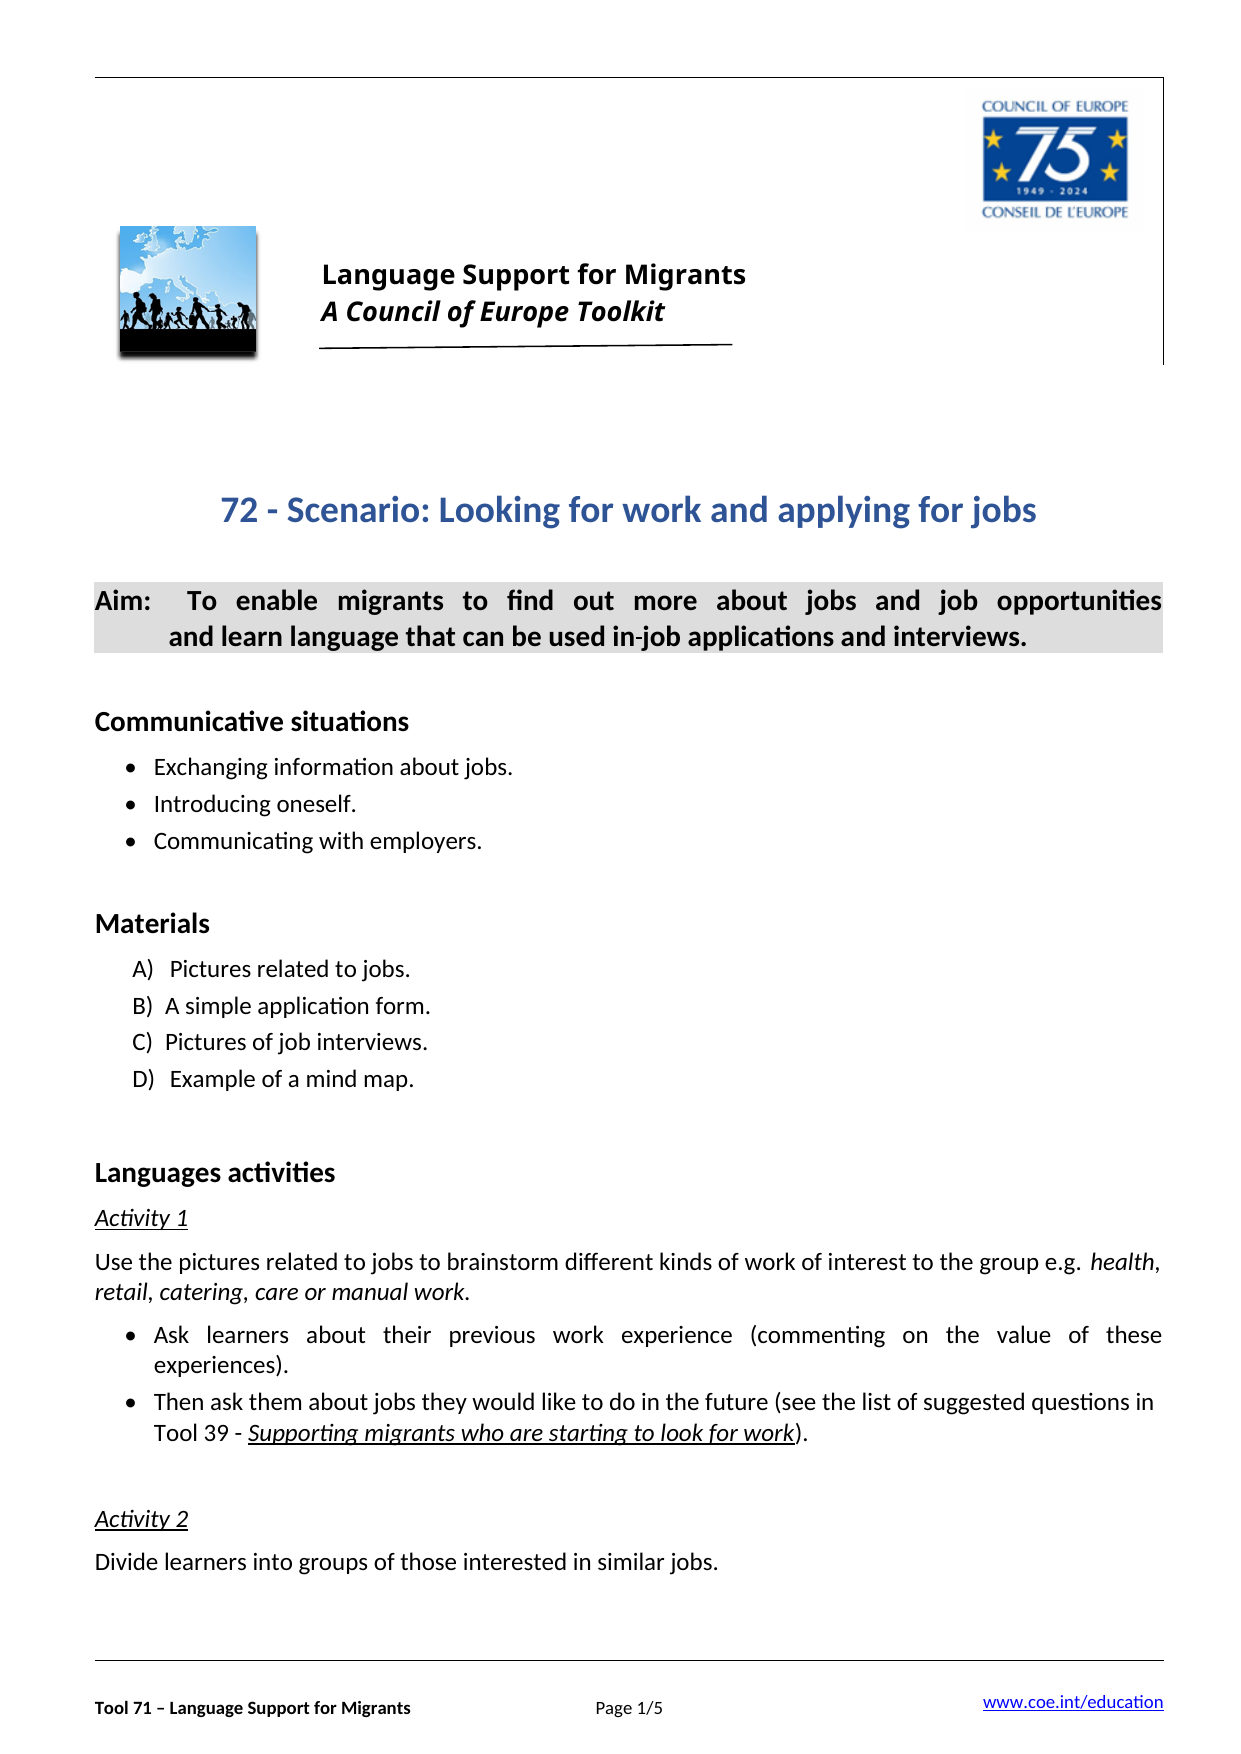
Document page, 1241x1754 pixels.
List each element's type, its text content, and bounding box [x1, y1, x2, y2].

text Divide learners into groups of those interested in similar jobs. [94, 1546, 1163, 1577]
text Activity 2 [94, 1503, 1163, 1533]
text Communicative situations [94, 703, 1163, 739]
text Activity 1 [94, 1203, 1163, 1233]
list Pictures of job interviews. [132, 1027, 1163, 1057]
text Use the pictures related to jobs to brainstorm different kinds of work of interest to the group e.g. health, retail, catering, care or manual work. [94, 1246, 1163, 1307]
text Materials [94, 905, 1163, 941]
list Communicating with employers. [124, 825, 1163, 856]
table_header Language Support for Migrants A Council of Europe Toolkit [310, 78, 899, 364]
list Example of a mind map. [132, 1063, 1163, 1094]
picture [112, 226, 263, 365]
text Languages activities [94, 1154, 1163, 1190]
table_header [95, 78, 310, 364]
list Ask learners about their previous work experience (commenting on the value of these experiences). [124, 1319, 1163, 1380]
list Introducing oneself. [124, 788, 1163, 819]
list A simple application form. [132, 990, 1163, 1020]
picture [965, 87, 1146, 232]
list Pictures related to jobs. [132, 953, 1163, 983]
text Aim: To enable migrants to find out more about jobs and job opportunities and learn language that can be used in job applications and interviews. [94, 582, 1163, 653]
list Then ask them about jobs they would like to do in the future (see the list of suggested questions in Tool 39 - Supporting migrants who are starting to look for work). [124, 1386, 1163, 1447]
list Exchanging information about jobs. [124, 752, 1163, 782]
table_header [899, 78, 1163, 364]
text 72 - Scenario: Looking for work and applying for jobs [94, 486, 1163, 532]
